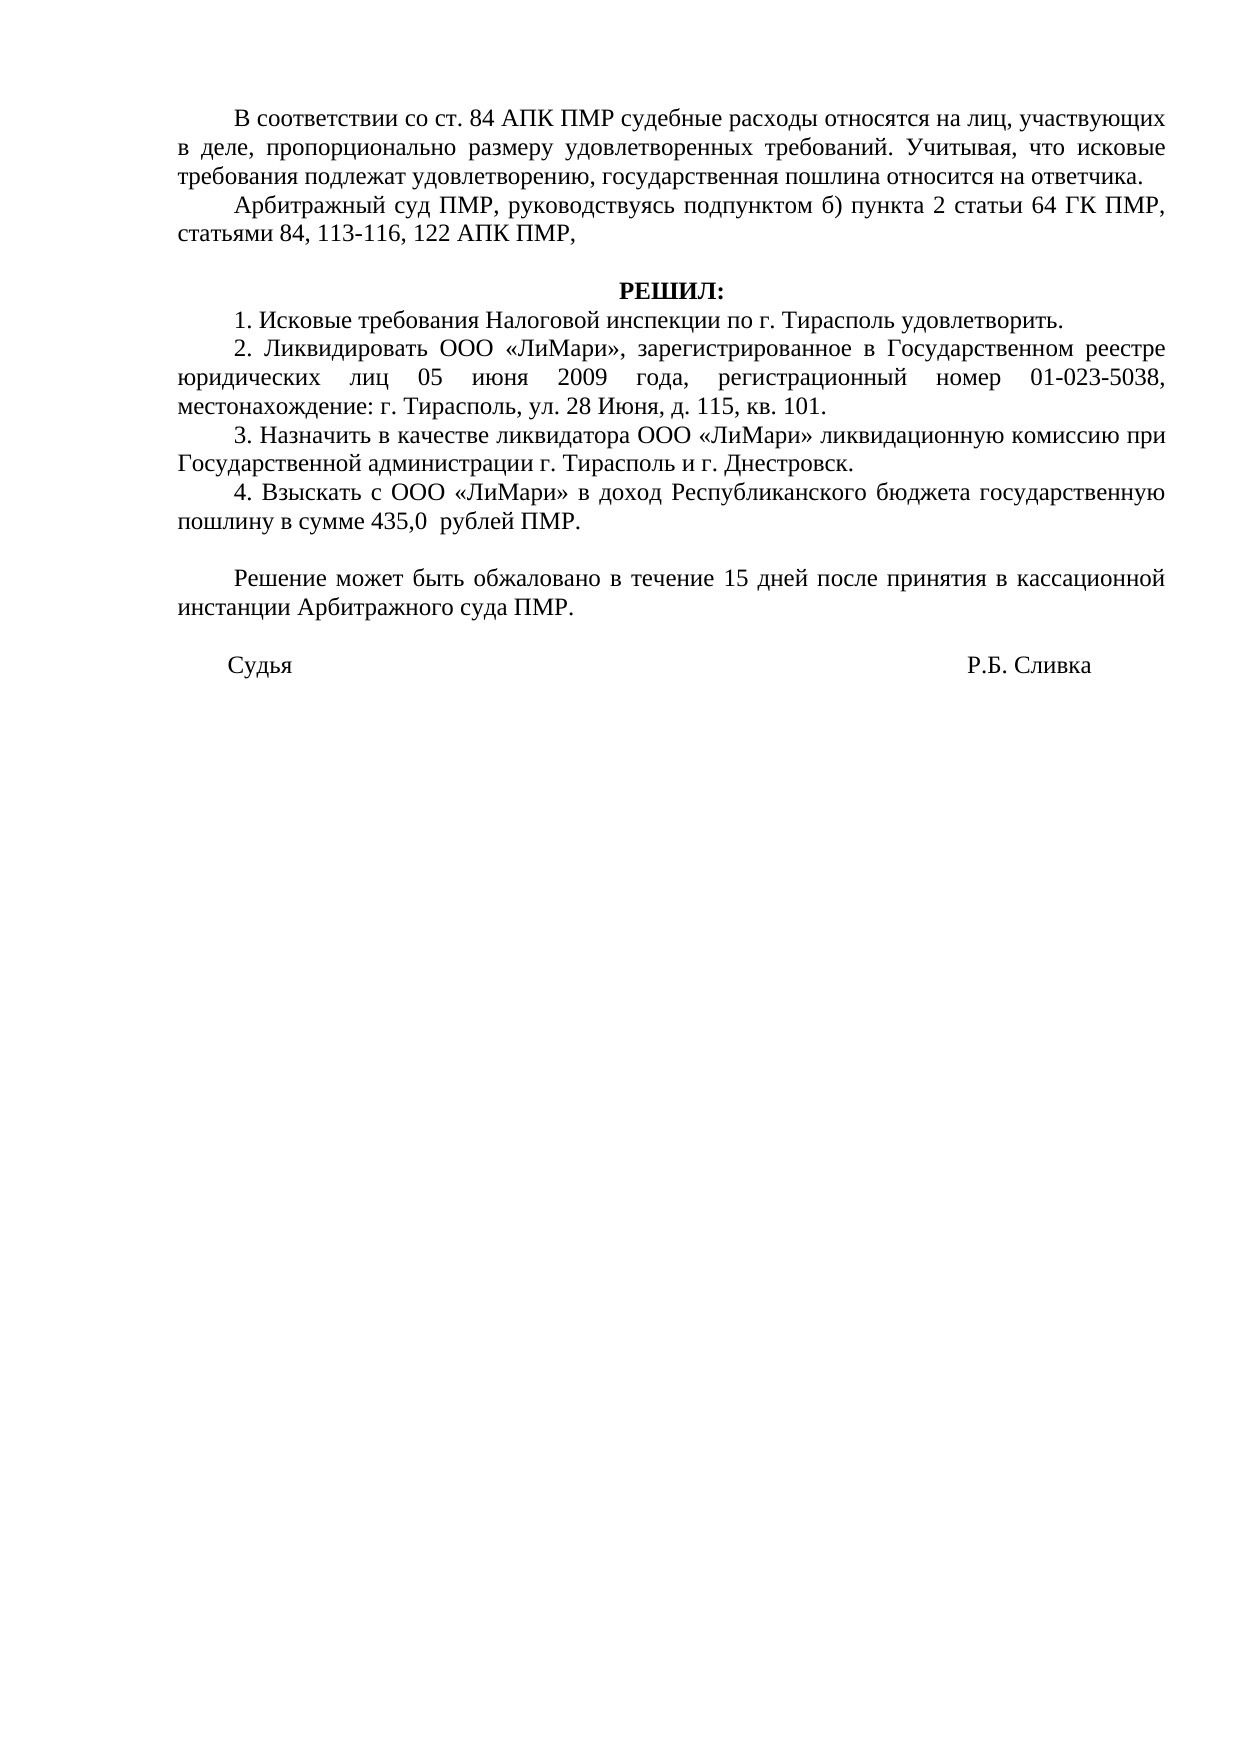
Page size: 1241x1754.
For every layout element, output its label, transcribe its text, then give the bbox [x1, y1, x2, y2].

text Решение может быть обжаловано в течение 15 дней после принятия в кассационной инстанции Арбитражного суда ПМР. [177, 563, 1167, 621]
text 3. Назначить в качестве ликвидатора ООО «ЛиМари» ликвидационную комиссию при Государственной администрации г. Тирасполь и г. Днестровск. [177, 420, 1167, 477]
text РЕШИЛ: [177, 276, 1167, 305]
text 4. Взыскать с ООО «ЛиМари» в доход Республиканского бюджета государственную пошлину в сумме 435,0 рублей ПМР. [177, 477, 1167, 535]
text Арбитражный суд ПМР, руководствуясь подпунктом б) пункта 2 статьи 64 ГК ПМР, статьями 84, 113-116, 122 АПК ПМР, [177, 190, 1167, 247]
text В соответствии со ст. 84 АПК ПМР судебные расходы относятся на лиц, участвующих в деле, пропорционально размеру удовлетворенных требований. Учитывая, что исковые требования подлежат удовлетворению, государственная пошлина относится на ответчика. [177, 103, 1167, 190]
text 1. Исковые требования Налоговой инспекции по г. Тирасполь удовлетворить. [177, 305, 1167, 333]
text Судья Р.Б. Сливка [177, 650, 1167, 678]
text 2. Ликвидировать ООО «ЛиМари», зарегистрированное в Государственном реестре юридических лиц 05 июня 2009 года, регистрационный номер 01-023-5038, местонахождение: г. Тирасполь, ул. 28 Июня, д. 115, кв. 101. [177, 333, 1167, 420]
